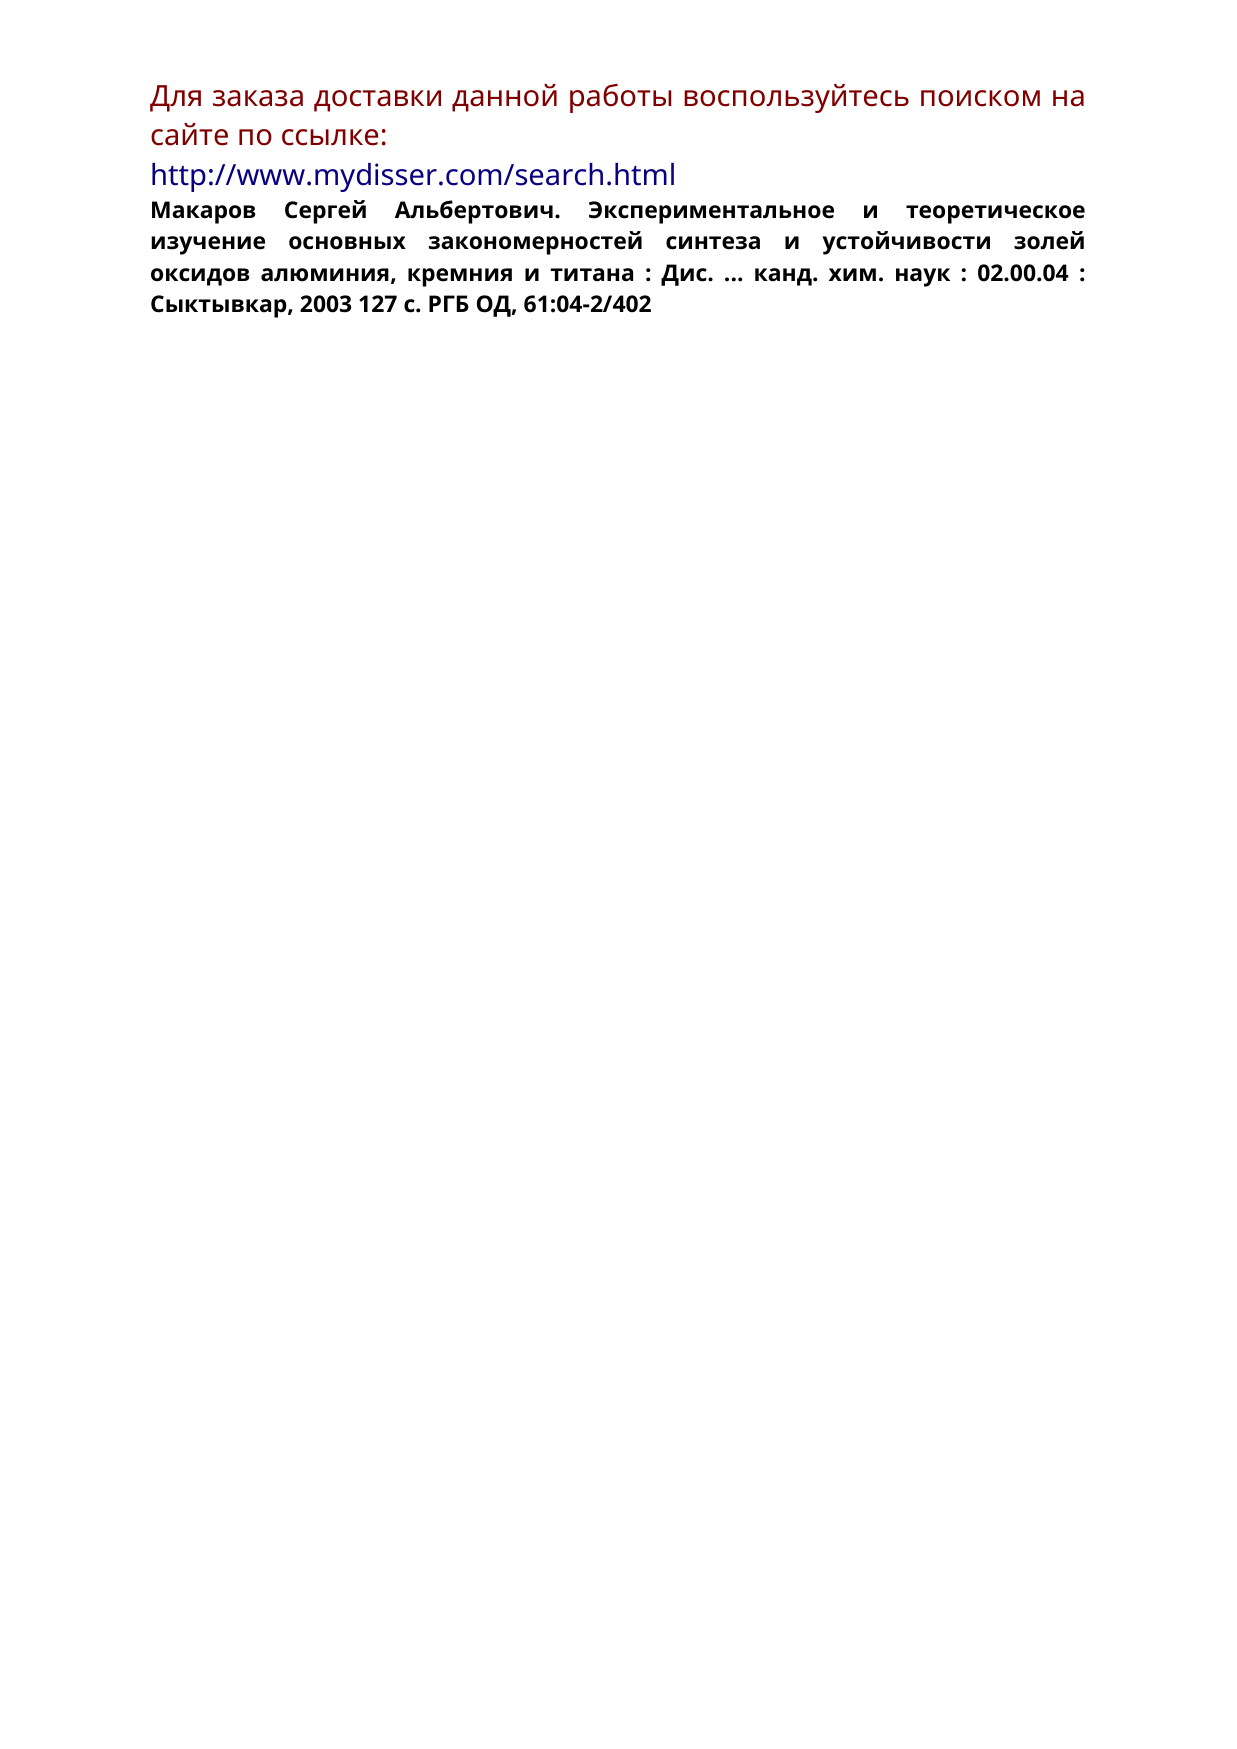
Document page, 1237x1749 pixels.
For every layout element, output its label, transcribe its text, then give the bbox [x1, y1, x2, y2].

text Макаров Сергей Альбертович. Экспериментальное и теоретическое изучение основных закономерностей синтеза и устойчивости золей оксидов алюминия, кремния и титана : Дис. ... канд. хим. наук : 02.00.04 : Сыктывкар, 2003 127 c. РГБ ОД, 61:04-2/402 [150, 194, 1086, 319]
